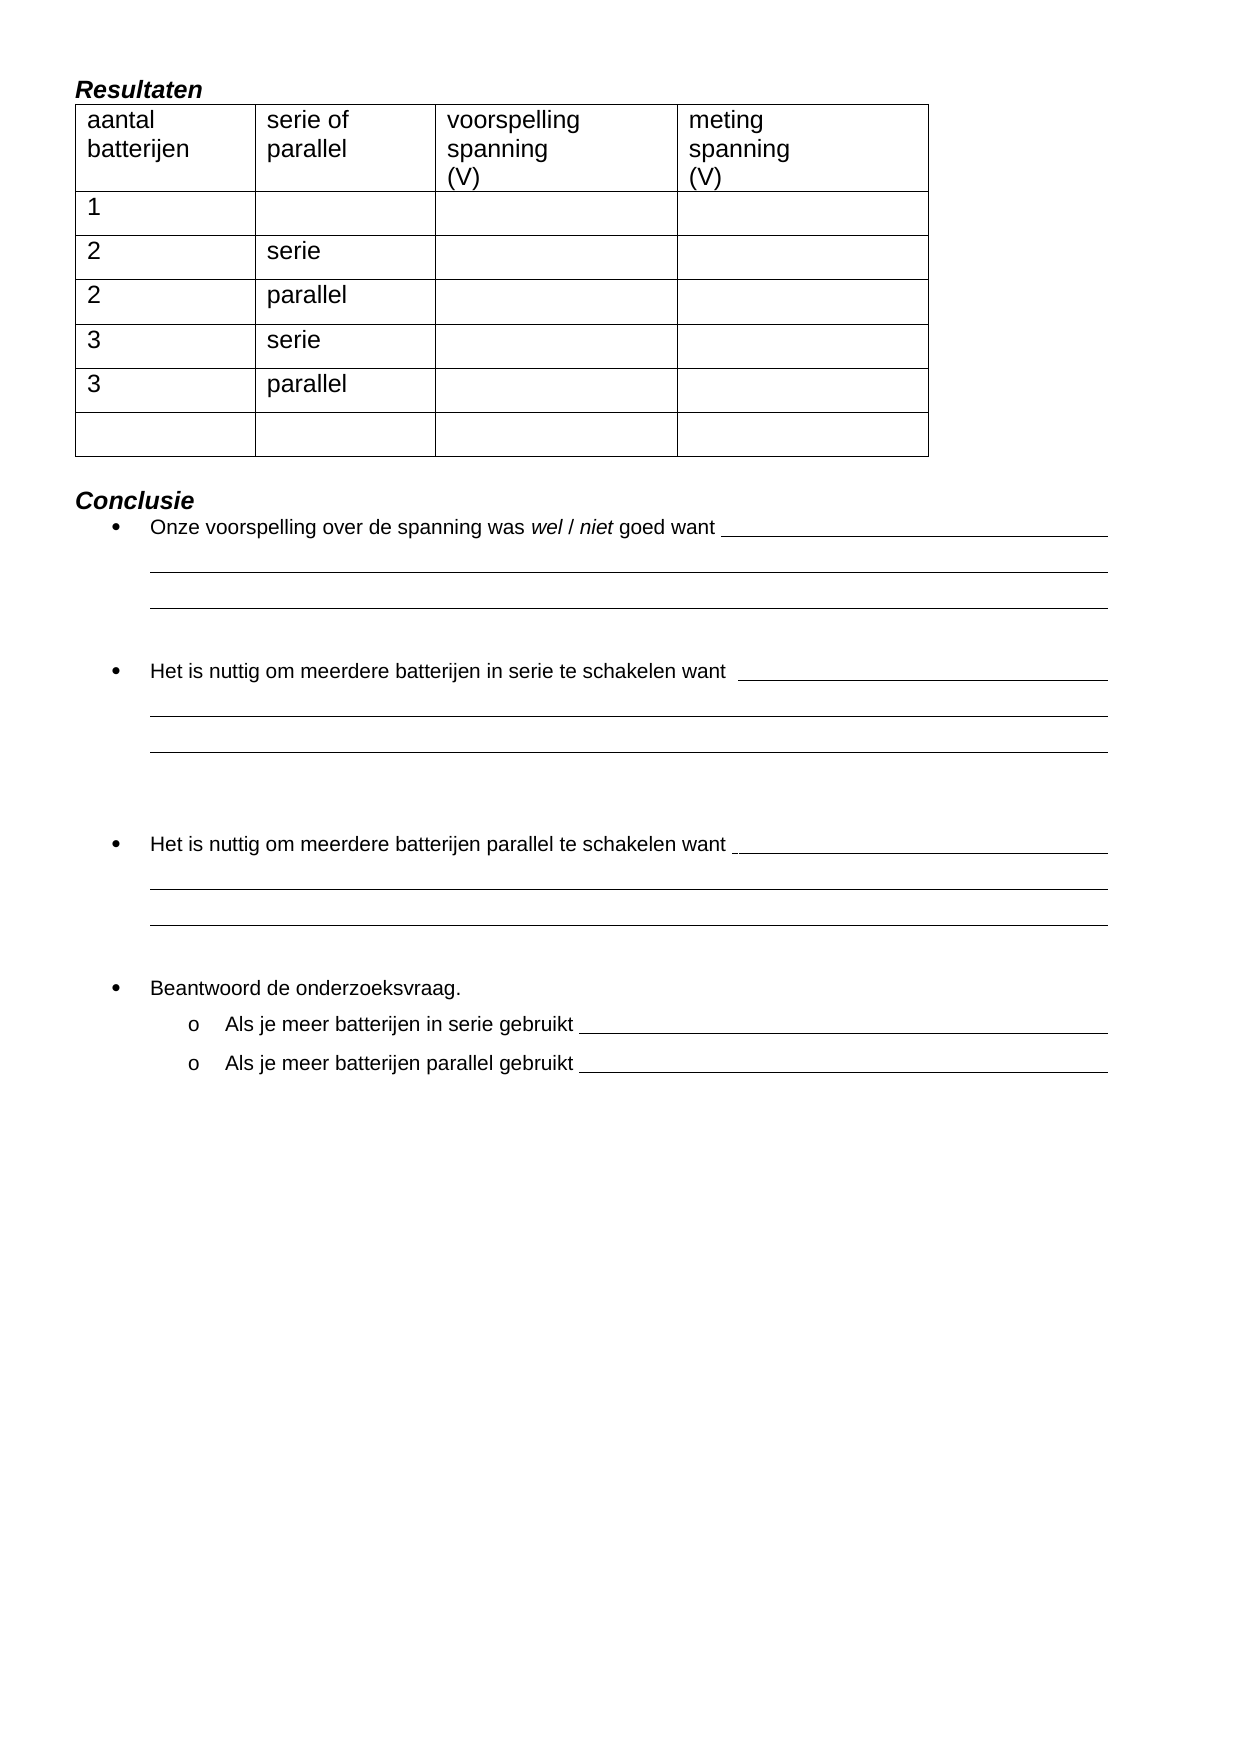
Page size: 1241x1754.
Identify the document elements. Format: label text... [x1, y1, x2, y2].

table_cell parallel [256, 280, 435, 323]
list Het is nuttig om meerdere batterijen parallel te schakelen want [112, 832, 1165, 928]
list Als je meer batterijen in serie gebruikt [187, 1012, 1165, 1038]
table_cell [678, 280, 928, 323]
table_cell [256, 192, 435, 235]
table_cell [436, 192, 677, 235]
table_cell [436, 413, 677, 456]
table_cell [436, 369, 677, 412]
text Conclusie [75, 486, 1165, 515]
table_cell [256, 413, 435, 456]
table_cell [678, 236, 928, 279]
table_cell [436, 325, 677, 368]
table_cell 3 [76, 325, 255, 368]
list Het is nuttig om meerdere batterijen in serie te schakelen want [112, 659, 1165, 755]
table_cell 1 [76, 192, 255, 235]
table_cell 2 [76, 280, 255, 323]
table_cell serie [256, 236, 435, 279]
table_header aantal batterijen [76, 105, 255, 191]
table_header serie of parallel [256, 105, 435, 191]
table_cell [678, 192, 928, 235]
text Resultaten [75, 75, 1165, 104]
table_cell [436, 280, 677, 323]
table_header meting spanning (V) [678, 105, 928, 191]
table_cell [678, 325, 928, 368]
list Als je meer batterijen parallel gebruikt [187, 1051, 1165, 1076]
list Onze voorspelling over de spanning was wel / niet goed want [112, 515, 1165, 611]
table_cell [436, 236, 677, 279]
table_cell [76, 413, 255, 456]
list Beantwoord de onderzoeksvraag. [112, 976, 1165, 1000]
table_cell parallel [256, 369, 435, 412]
table_cell 2 [76, 236, 255, 279]
table_cell 3 [76, 369, 255, 412]
table_cell serie [256, 325, 435, 368]
table_cell [678, 369, 928, 412]
table_header voorspelling spanning (V) [436, 105, 677, 191]
table_cell [678, 413, 928, 456]
